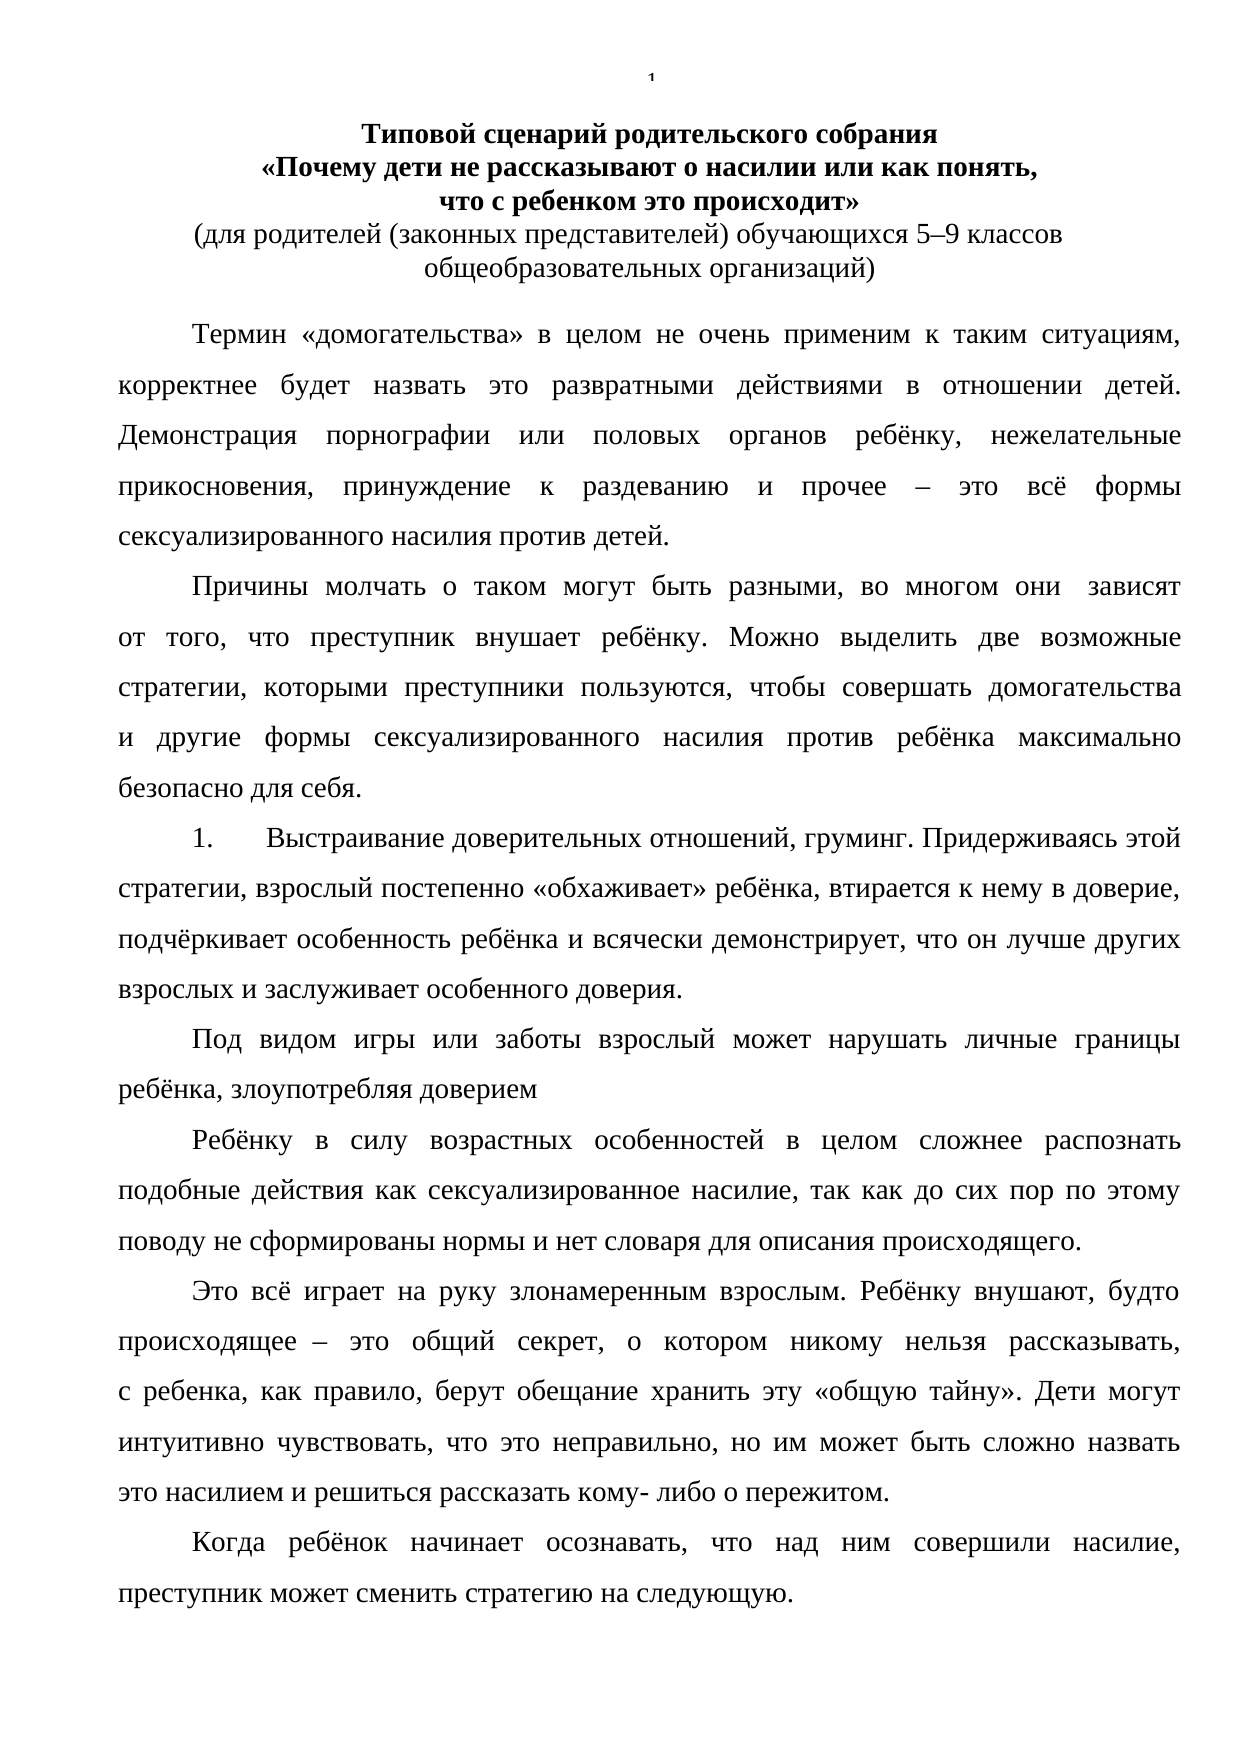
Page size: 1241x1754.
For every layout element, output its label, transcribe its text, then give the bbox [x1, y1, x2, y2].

text Под видом игры или заботы взрослый может нарушать личные границы ребёнка, злоупотребляя доверием [118, 1021, 1180, 1105]
text «Почему дети не рассказывают о насилии или как понять, что с ребенком это происходит» [261, 149, 1038, 217]
subtitle Типовой сценарий родительского собрания [142, 116, 1157, 149]
text Термин «домогательства» в целом не очень применим к таким ситуациям, корректнее будет назвать это развратными действиями в отношении детей. Демонстрация порнографии или половых органов ребёнку, нежелательные прикосновения, принуждение к раздеванию и прочее – это всё формы сексуализированного насилия против детей. [118, 317, 1181, 551]
list Выстраивание доверительных отношений, груминг. Придерживаясь этой стратегии, взрослый постепенно «обхаживает» ребёнка, втирается к нему в доверие, подчёркивает особенность ребёнка и всячески демонстрирует, что он лучше других взрослых и заслуживает особенного доверия. [118, 820, 1182, 1004]
text Ребёнку в силу возрастных особенностей в целом сложнее распознать подобные действия как сексуализированное насилие, так как до сих пор по этому поводу не сформированы нормы и нет словаря для описания происходящего. [118, 1122, 1181, 1256]
text (для родителей (законных представителей) обучающихся 5–9 классов общеобразовательных организаций) [193, 217, 1065, 284]
text Это всё играет на руку злонамеренным взрослым. Ребёнку внушают, будто происходящее – это общий секрет, о котором никому нельзя рассказывать, с ребенка, как правило, берут обещание хранить эту «общую тайну». Дети могут интуитивно чувствовать, что это неправильно, но им может быть сложно назвать это насилием и решиться рассказать кому- либо о пережитом. [118, 1273, 1181, 1508]
text Причины молчать о таком могут быть разными, во многом они зависят от того, что преступник внушает ребёнку. Можно выделить две возможные стратегии, которыми преступники пользуются, чтобы совершать домогательства и другие формы сексуализированного насилия против ребёнка максимально безопасно для себя. [118, 568, 1182, 803]
text Когда ребёнок начинает осознавать, что над ним совершили насилие, преступник может сменить стратегию на следующую. [118, 1524, 1181, 1608]
